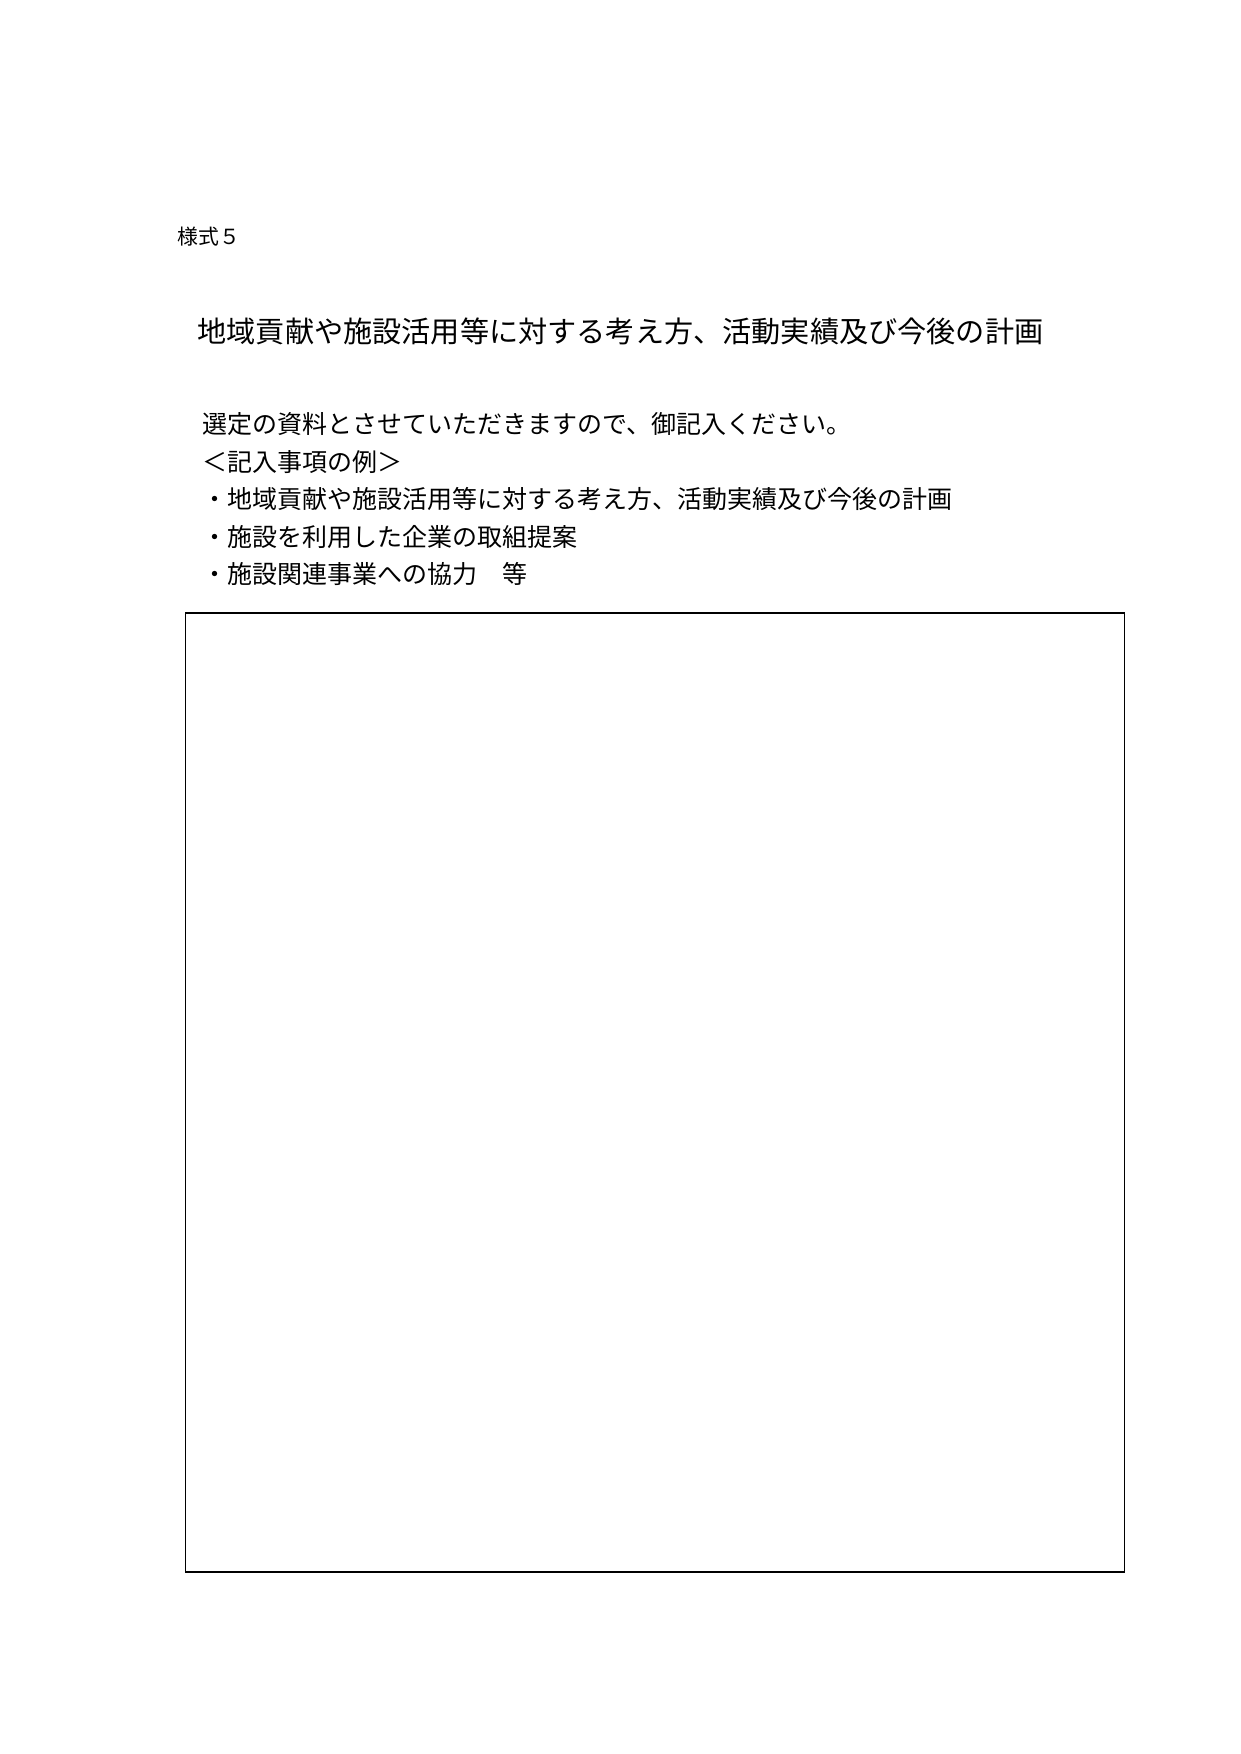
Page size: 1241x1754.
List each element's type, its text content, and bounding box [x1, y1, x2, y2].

text ＜記入事項の例＞ [177, 442, 1063, 479]
text 選定の資料とさせていただきますので、御記入ください。 [177, 404, 1063, 442]
text ・施設関連事業への協力 等 [177, 554, 1063, 592]
text 地域貢献や施設活用等に対する考え方、活動実績及び今後の計画 [177, 292, 1063, 367]
text 様式５ [177, 217, 1063, 254]
text ・地域貢献や施設活用等に対する考え方、活動実績及び今後の計画 [177, 479, 1063, 517]
text ・施設を利用した企業の取組提案 [177, 517, 1063, 554]
